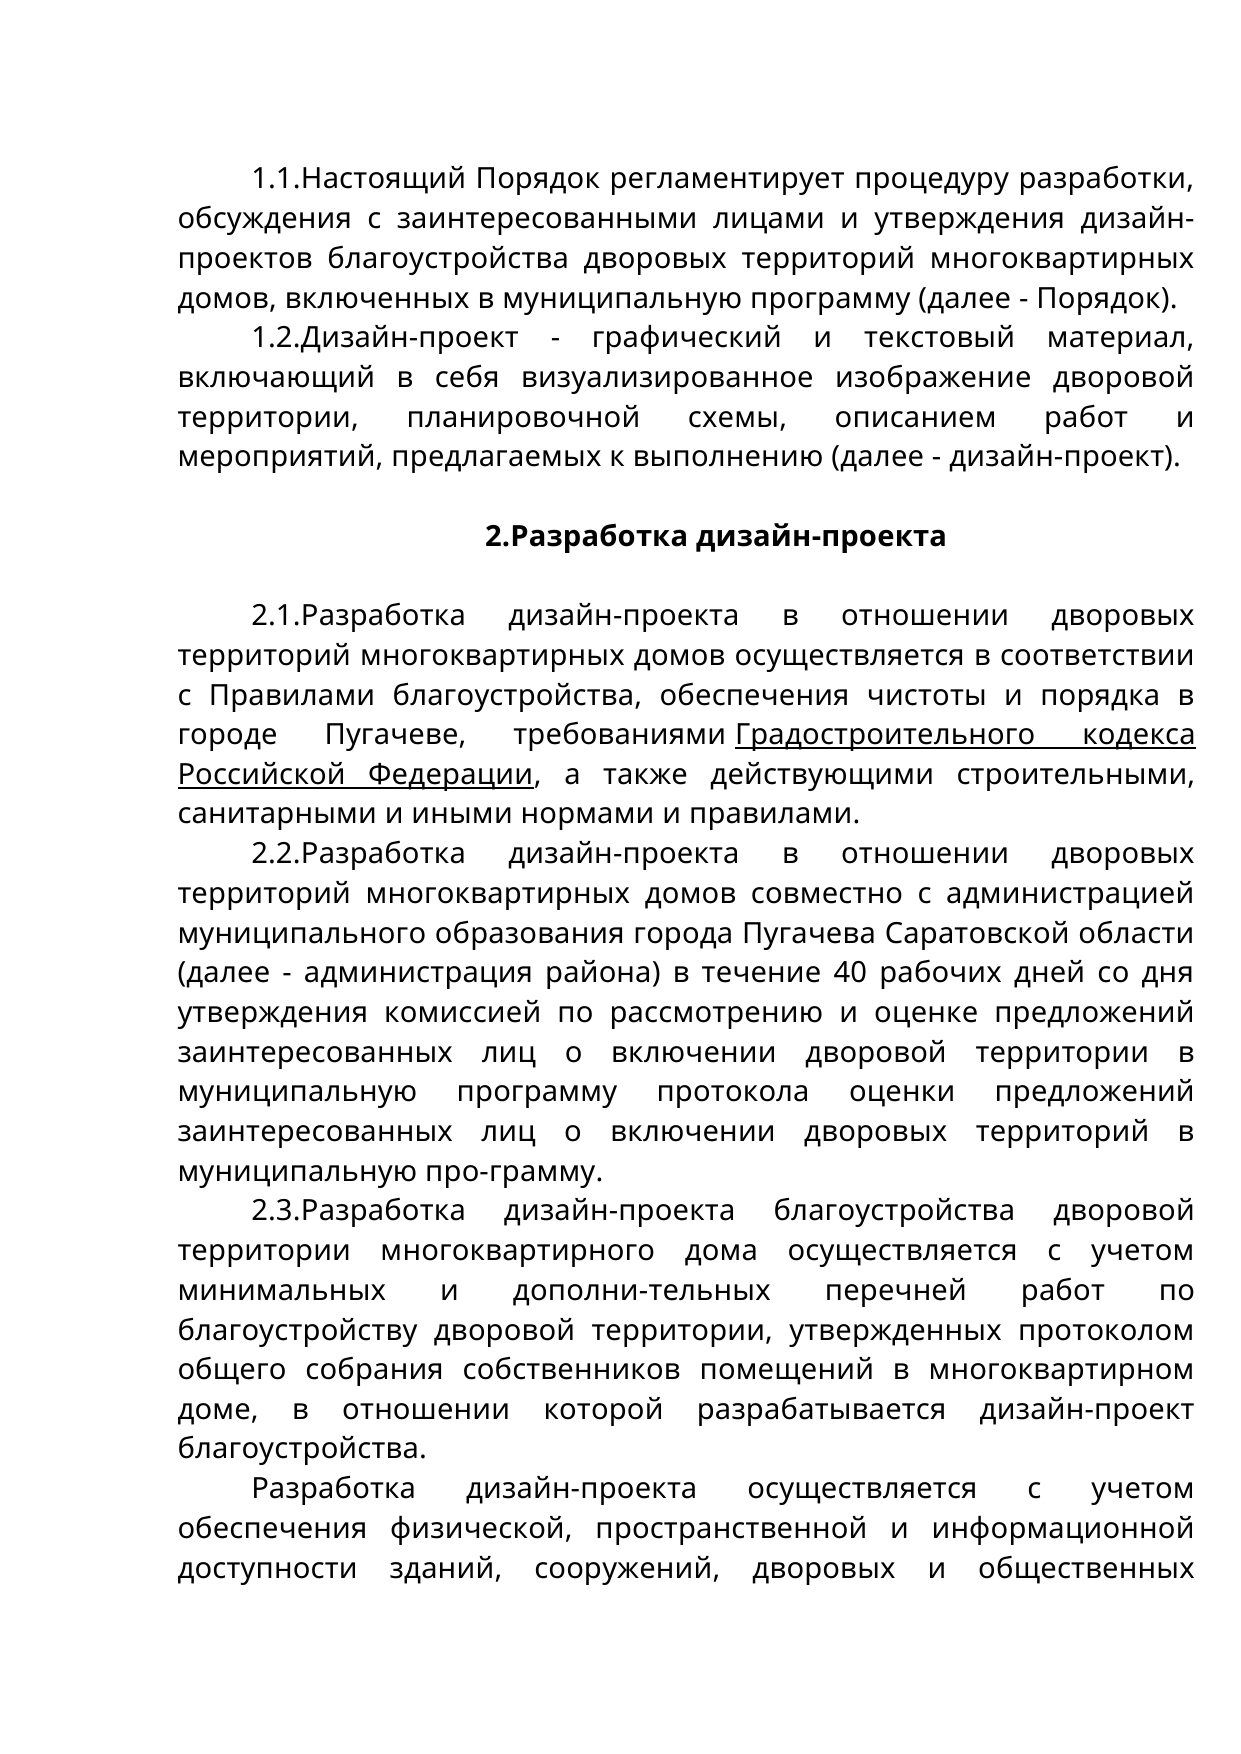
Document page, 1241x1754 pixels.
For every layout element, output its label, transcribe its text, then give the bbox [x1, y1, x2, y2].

text 1.2.Дизайн-проект - графический и текстовый материал, включающий в себя визуализированное изображение дворовой территории, планировочной схемы, описанием работ и мероприятий, предлагаемых к выполнению (далее - дизайн-проект). [177, 317, 1196, 475]
text 2.Разработка дизайн-проекта [177, 515, 1196, 555]
text 1.1.Настоящий Порядок регламентирует процедуру разработки, обсуждения с заинтересованными лицами и утверждения дизайн-проектов благоустройства дворовых территорий многоквартирных домов, включенных в муниципальную программу (далее - Порядок). [177, 158, 1196, 317]
text 2.1.Разработка дизайн-проекта в отношении дворовых территорий многоквартирных домов осуществляется в соответствии с Правилами благоустройства, обеспечения чистоты и порядка в городе Пугачеве, требованиями Градостроительного кодекса Российской Федерации, а также действующими строительными, санитарными и иными нормами и правилами. [177, 594, 1196, 832]
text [177, 1467, 1196, 1587]
text 2.2.Разработка дизайн-проекта в отношении дворовых территорий многоквартирных домов совместно с администрацией муниципального образования города Пугачева Саратовской области (далее - администрация района) в течение 40 рабочих дней со дня утверждения комиссией по рассмотрению и оценке предложений заинтересованных лиц о включении дворовой территории в муниципальную программу протокола оценки предложений заинтересованных лиц о включении дворовых территорий в муниципальную про-грамму. [177, 832, 1196, 1190]
text 2.3.Разработка дизайн-проекта благоустройства дворовой территории многоквартирного дома осуществляется с учетом минимальных и дополни-тельных перечней работ по благоустройству дворовой территории, утвержденных протоколом общего собрания собственников помещений в многоквартирном доме, в отношении которой разрабатывается дизайн-проект благоустройства. [177, 1190, 1196, 1467]
